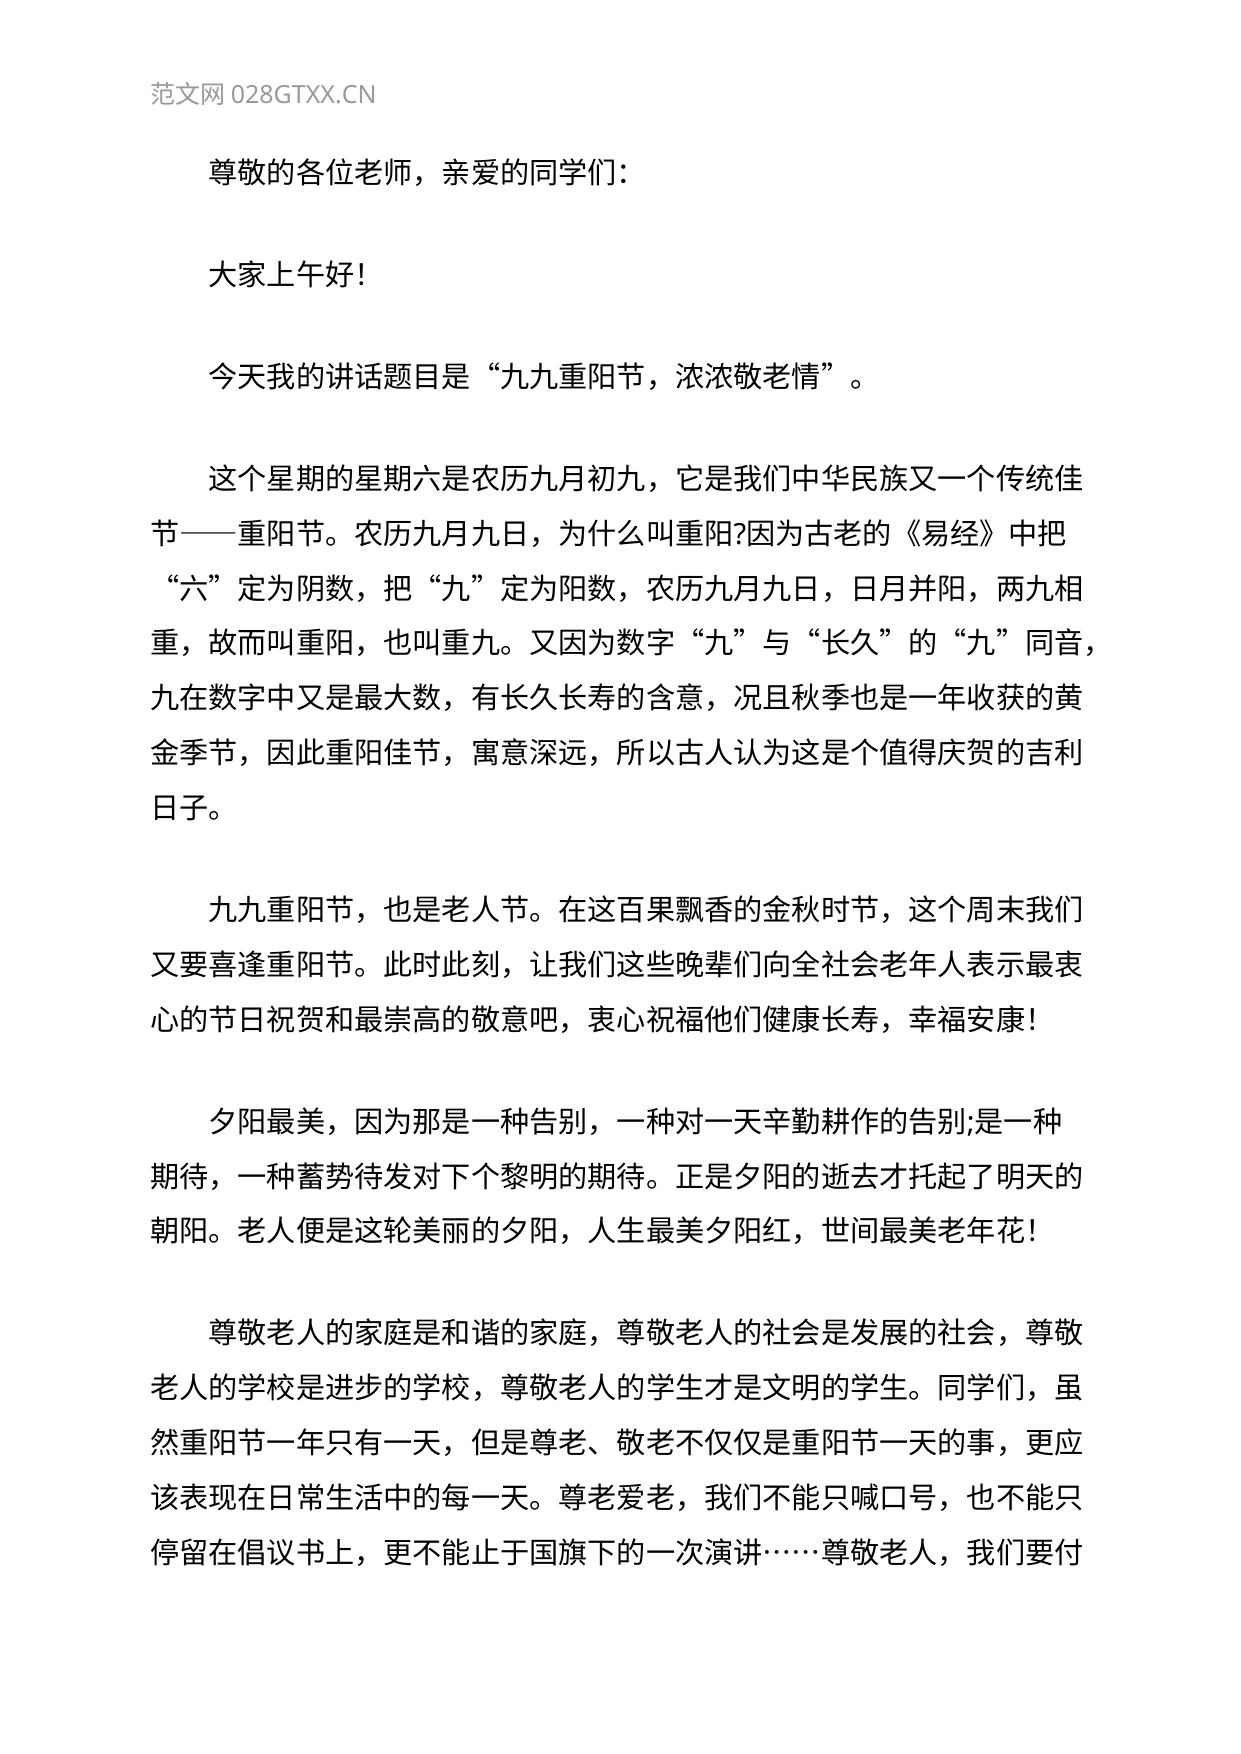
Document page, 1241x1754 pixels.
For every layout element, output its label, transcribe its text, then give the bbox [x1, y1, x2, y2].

text 大家上午好！ [150, 252, 1090, 294]
text 尊敬的各位老师，亲爱的同学们： [150, 150, 1090, 192]
text 夕阳最美，因为那是一种告别，一种对一天辛勤耕作的告别;是一种期待，一种蓄势待发对下个黎明的期待。正是夕阳的逝去才托起了明天的朝阳。老人便是这轮美丽的夕阳，人生最美夕阳红，世间最美老年花！ [150, 1098, 1090, 1250]
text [150, 1310, 1090, 1572]
text 这个星期的星期六是农历九月初九，它是我们中华民族又一个传统佳节——重阳节。农历九月九日，为什么叫重阳?因为古老的《易经》中把“六”定为阴数，把“九”定为阳数，农历九月九日，日月并阳，两九相重，故而叫重阳，也叫重九。又因为数字“九”与“长久”的“九”同音，九在数字中又是最大数，有长久长寿的含意，况且秋季也是一年收获的黄金季节，因此重阳佳节，寓意深远，所以古人认为这是个值得庆贺的吉利日子。 [150, 455, 1090, 827]
text 今天我的讲话题目是“九九重阳节，浓浓敬老情”。 [150, 353, 1090, 396]
text 九九重阳节，也是老人节。在这百果飘香的金秋时节，这个周末我们又要喜逢重阳节。此时此刻，让我们这些晚辈们向全社会老年人表示最衷心的节日祝贺和最崇高的敬意吧，衷心祝福他们健康长寿，幸福安康！ [150, 887, 1090, 1039]
